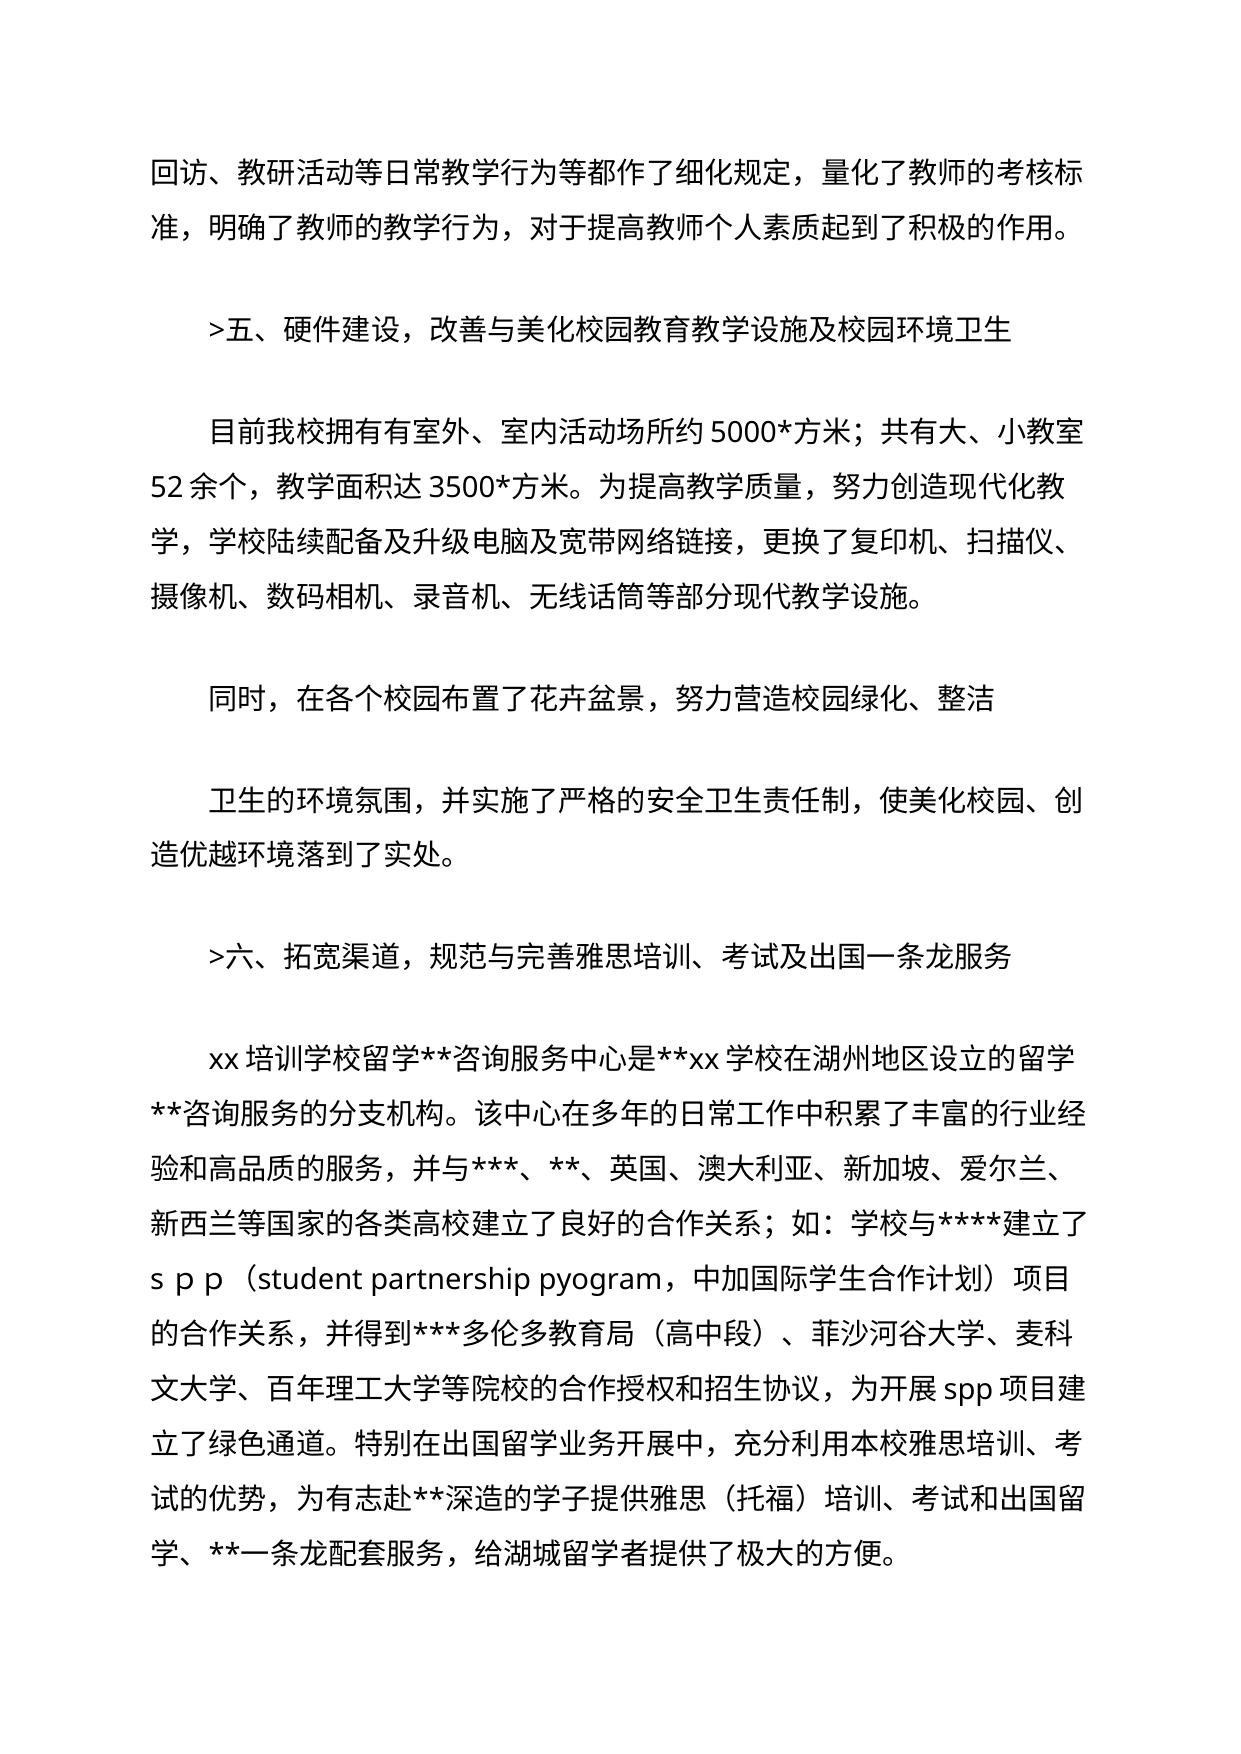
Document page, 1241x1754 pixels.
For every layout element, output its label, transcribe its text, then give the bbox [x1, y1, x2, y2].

text 卫生的环境氛围，并实施了严格的安全卫生责任制，使美化校园、创造优越环境落到了实处。 [150, 777, 1090, 874]
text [150, 150, 1090, 247]
text >五、硬件建设，改善与美化校园教育教学设施及校园环境卫生 [150, 307, 1090, 349]
text >六、拓宽渠道，规范与完善雅思培训、考试及出国一条龙服务 [150, 934, 1090, 976]
text 目前我校拥有有室外、室内活动场所约5000*方米；共有大、小教室52余个，教学面积达3500*方米。为提高教学质量，努力创造现代化教学，学校陆续配备及升级电脑及宽带网络链接，更换了复印机、扫描仪、摄像机、数码相机、录音机、无线话筒等部分现代教学设施。 [150, 409, 1090, 616]
text xx培训学校留学**咨询服务中心是**xx学校在湖州地区设立的留学**咨询服务的分支机构。该中心在多年的日常工作中积累了丰富的行业经验和高品质的服务，并与***、**、英国、澳大利亚、新加坡、爱尔兰、新西兰等国家的各类高校建立了良好的合作关系；如：学校与****建立了sｐｐ（student partnership pyogram，中加国际学生合作计划）项目的合作关系，并得到***多伦多教育局（高中段）、菲沙河谷大学、麦科文大学、百年理工大学等院校的合作授权和招生协议，为开展spp项目建立了绿色通道。特别在出国留学业务开展中，充分利用本校雅思培训、考试的优势，为有志赴**深造的学子提供雅思（托福）培训、考试和出国留学、**一条龙配套服务，给湖城留学者提供了极大的方便。 [150, 1036, 1090, 1573]
text 同时，在各个校园布置了花卉盆景，努力营造校园绿化、整洁 [150, 675, 1090, 718]
